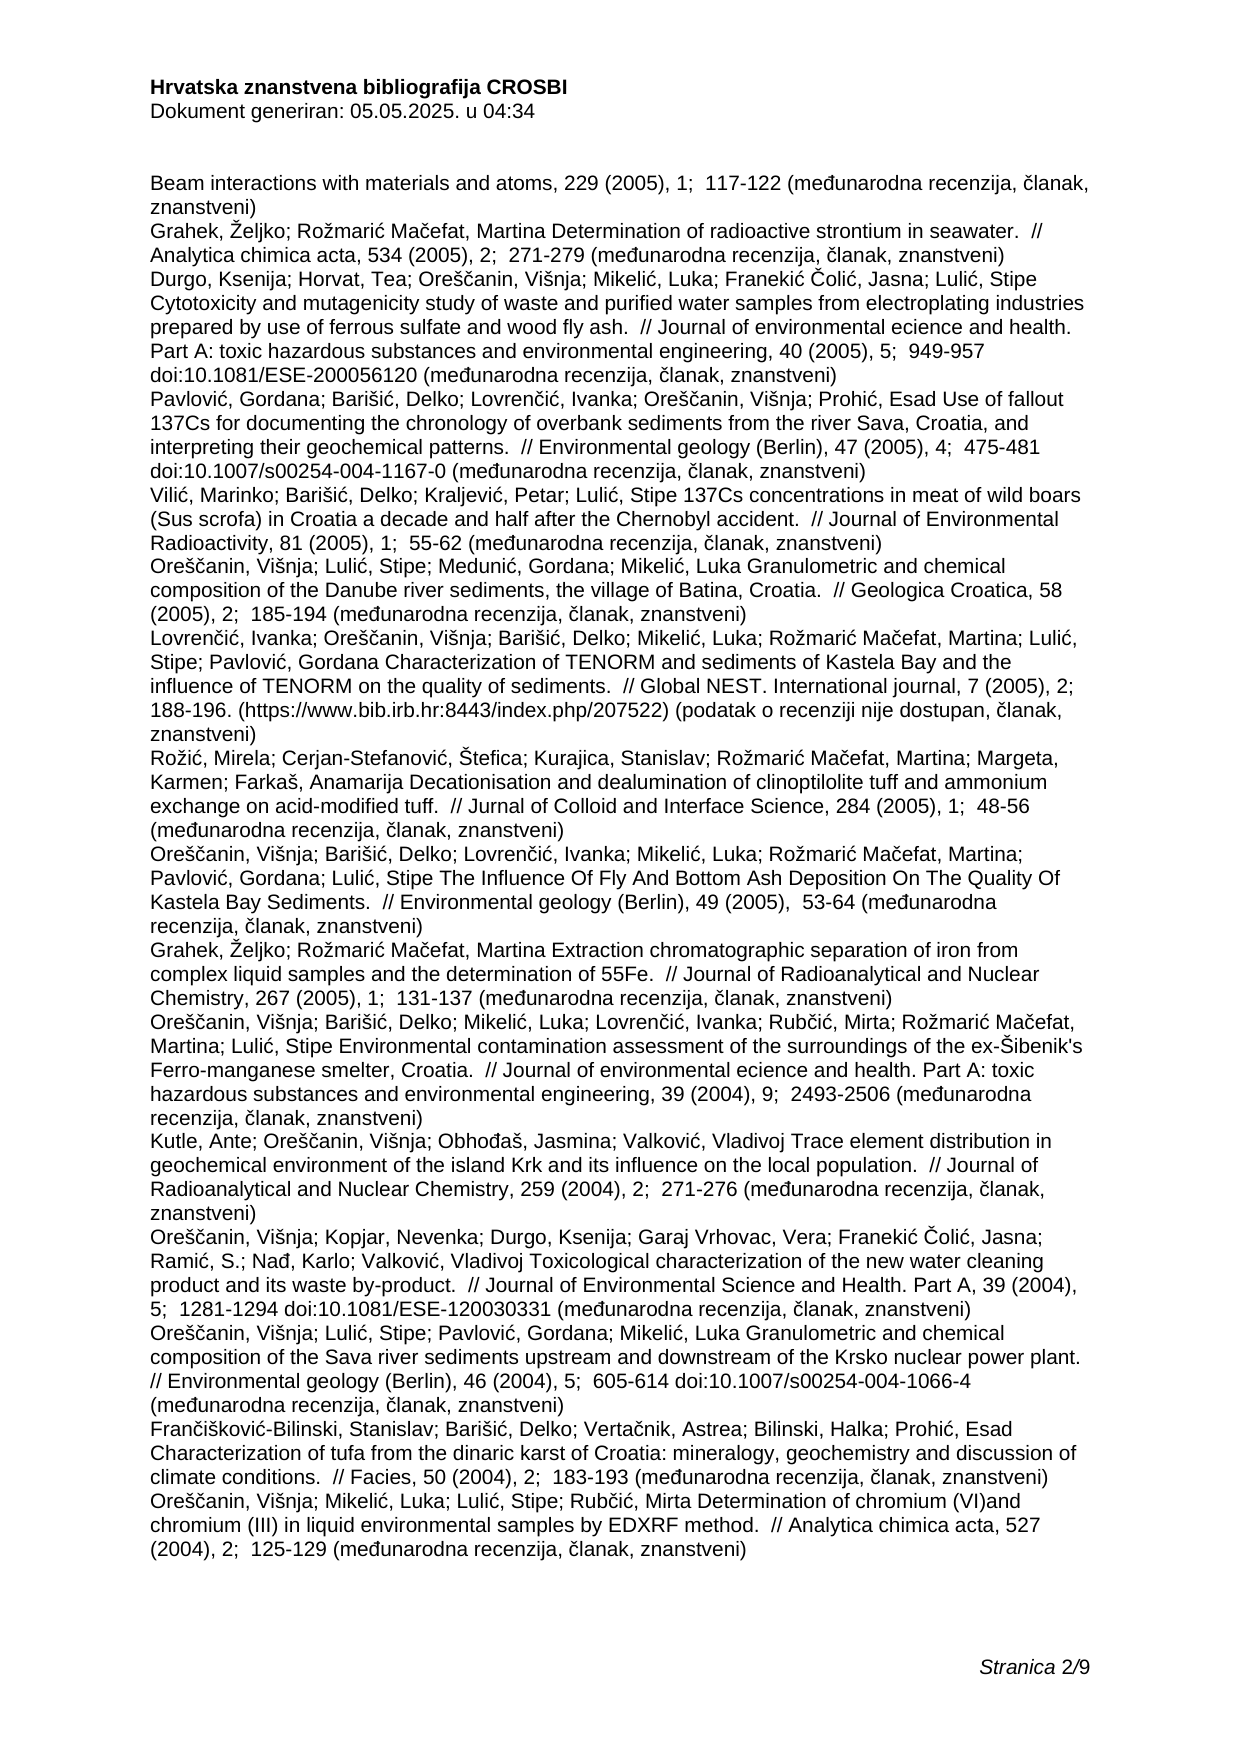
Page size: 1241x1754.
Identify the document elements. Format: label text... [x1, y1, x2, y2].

text Grahek, Željko; Rožmarić Mačefat, Martina [150, 938, 1090, 1009]
text Rožić, Mirela; Cerjan-Stefanović, Štefica; Kurajica, Stanislav; Rožmarić Mačefat, Martina; Margeta, Karmen; Farkaš, Anamarija [150, 746, 1090, 842]
text Grahek, Željko; Rožmarić Mačefat, Martina [150, 219, 1090, 267]
text Durgo, Ksenija; Horvat, Tea; Oreščanin, Višnja; Mikelić, Luka; Franekić Čolić, Jasna; Lulić, Stipe [150, 267, 1090, 387]
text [150, 171, 1090, 219]
text Pavlović, Gordana; Barišić, Delko; Lovrenčić, Ivanka; Oreščanin, Višnja; Prohić, Esad [150, 387, 1090, 482]
text Oreščanin, Višnja; Kopjar, Nevenka; Durgo, Ksenija; Garaj Vrhovac, Vera; Franekić Čolić, Jasna; Ramić, S.; Nađ, Karlo; Valković, Vladivoj [150, 1225, 1090, 1321]
text Oreščanin, Višnja; Lulić, Stipe; Pavlović, Gordana; Mikelić, Luka [150, 1321, 1090, 1417]
text Oreščanin, Višnja; Lulić, Stipe; Medunić, Gordana; Mikelić, Luka [150, 554, 1090, 626]
text Oreščanin, Višnja; Mikelić, Luka; Lulić, Stipe; Rubčić, Mirta [150, 1489, 1090, 1561]
text Vilić, Marinko; Barišić, Delko; Kraljević, Petar; Lulić, Stipe [150, 482, 1090, 554]
text Kutle, Ante; Oreščanin, Višnja; Obhođaš, Jasmina; Valković, Vladivoj [150, 1129, 1090, 1225]
text Lovrenčić, Ivanka; Oreščanin, Višnja; Barišić, Delko; Mikelić, Luka; Rožmarić Mačefat, Martina; Lulić, Stipe; Pavlović, Gordana [150, 626, 1090, 746]
text Oreščanin, Višnja; Barišić, Delko; Lovrenčić, Ivanka; Mikelić, Luka; Rožmarić Mačefat, Martina; Pavlović, Gordana; Lulić, Stipe [150, 842, 1090, 938]
text Oreščanin, Višnja; Barišić, Delko; Mikelić, Luka; Lovrenčić, Ivanka; Rubčić, Mirta; Rožmarić Mačefat, Martina; Lulić, Stipe [150, 1009, 1090, 1129]
text Frančišković-Bilinski, Stanislav; Barišić, Delko; Vertačnik, Astrea; Bilinski, Halka; Prohić, Esad [150, 1417, 1090, 1489]
